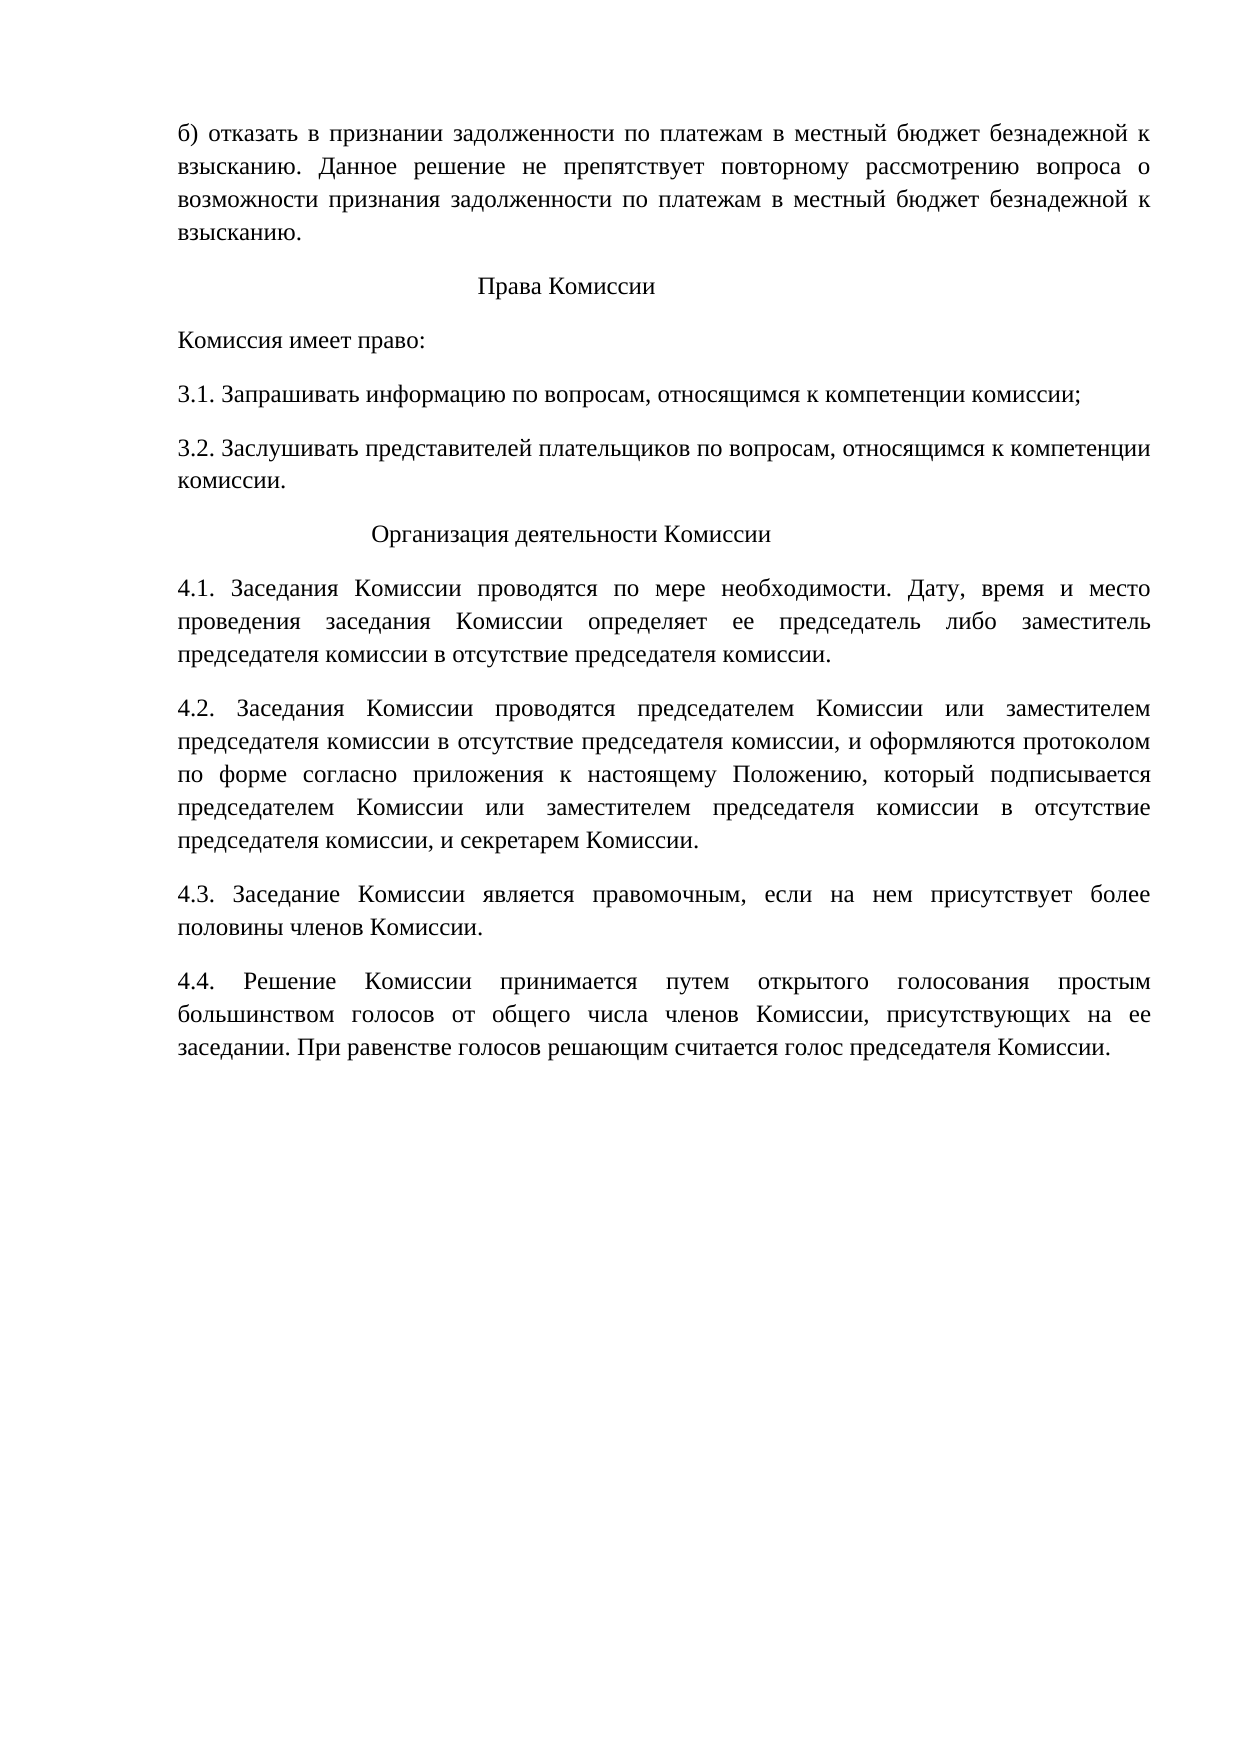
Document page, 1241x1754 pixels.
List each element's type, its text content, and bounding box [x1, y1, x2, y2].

text 4.3. Заседание Комиссии является правомочным, если на нем присутствует более половины членов Комиссии. [177, 879, 1152, 941]
text Права Комиссии [177, 271, 1152, 300]
text 4.2. Заседания Комиссии проводятся председателем Комиссии или заместителем председателя комиссии в отсутствие председателя комиссии, и оформляются протоколом по форме согласно приложения к настоящему Положению, который подписывается председателем Комиссии или заместителем председателя комиссии в отсутствие председателя комиссии, и секретарем Комиссии. [177, 693, 1152, 854]
text 4.1. Заседания Комиссии проводятся по мере необходимости. Дату, время и место проведения заседания Комиссии определяет ее председатель либо заместитель председателя комиссии в отсутствие председателя комиссии. [177, 573, 1152, 668]
text 4.4. Решение Комиссии принимается путем открытого голосования простым большинством голосов от общего числа членов Комиссии, присутствующих на ее заседании. При равенстве голосов решающим считается голос председателя Комиссии. [177, 966, 1152, 1061]
text Организация деятельности Комиссии [177, 519, 1152, 548]
text Комиссия имеет право: [177, 325, 1152, 354]
text б) отказать в признании задолженности по платежам в местный бюджет безнадежной к взысканию. Данное решение не препятствует повторному рассмотрению вопроса о возможности признания задолженности по платежам в местный бюджет безнадежной к взысканию. [177, 118, 1152, 246]
text 3.2. Заслушивать представителей плательщиков по вопросам, относящимся к компетенции комиссии. [177, 433, 1152, 494]
text 3.1. Запрашивать информацию по вопросам, относящимся к компетенции комиссии; [177, 379, 1152, 407]
